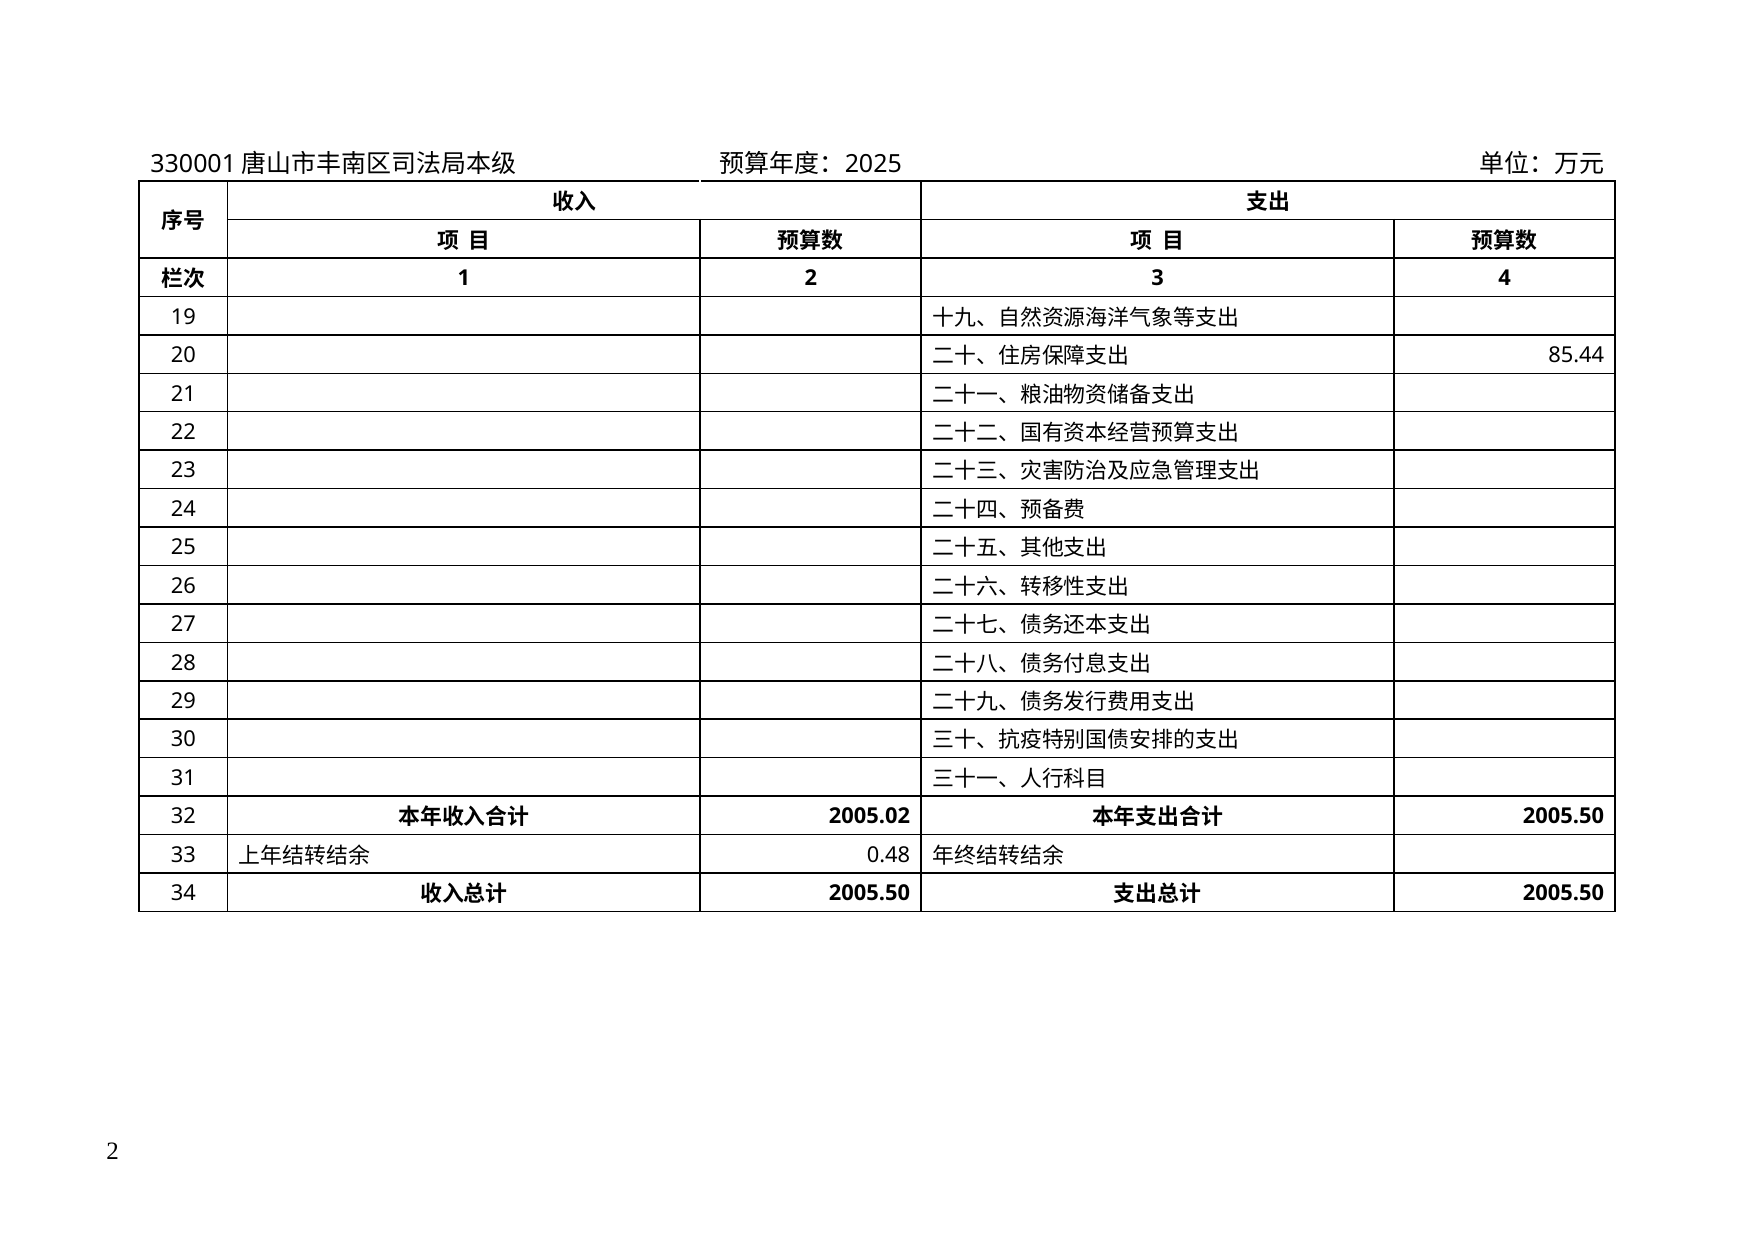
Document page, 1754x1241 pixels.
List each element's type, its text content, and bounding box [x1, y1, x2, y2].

table_cell [701, 682, 920, 718]
table_cell [701, 297, 920, 334]
table_cell 序号 [140, 182, 227, 257]
table_cell 三十、抗疫特别国债安排的支出 [922, 720, 1393, 757]
table_cell 二十九、债务发行费用支出 [922, 682, 1393, 718]
table_cell 31 [140, 758, 227, 795]
table_cell 二十六、转移性支出 [922, 566, 1393, 603]
table_cell 34 [140, 874, 227, 911]
table_cell 收入 [228, 182, 920, 219]
table_cell [1395, 297, 1614, 334]
table_cell [1395, 720, 1614, 757]
table_cell 25 [140, 528, 227, 564]
table_cell 上年结转结余 [228, 835, 699, 872]
table_cell 项 目 [228, 220, 699, 257]
table_cell [1395, 451, 1614, 488]
table_cell [701, 451, 920, 488]
table_cell 3 [922, 259, 1393, 296]
table_cell 二十四、预备费 [922, 489, 1393, 526]
table_cell 32 [140, 797, 227, 834]
table_cell [1395, 528, 1614, 564]
table_cell 本年收入合计 [228, 797, 699, 834]
table_cell 2 [701, 259, 920, 296]
table_cell 预算数 [1395, 220, 1614, 257]
table_cell 支出总计 [922, 874, 1393, 911]
table_cell 栏次 [140, 259, 227, 296]
table_cell 二十七、债务还本支出 [922, 605, 1393, 641]
table_cell [1395, 643, 1614, 680]
table_cell 项 目 [922, 220, 1393, 257]
table_cell [701, 720, 920, 757]
table_cell 二十、住房保障支出 [922, 336, 1393, 372]
table_cell 22 [140, 412, 227, 449]
table_cell 28 [140, 643, 227, 680]
table_cell 2005.50 [701, 874, 920, 911]
table_cell 4 [1395, 259, 1614, 296]
table_cell [228, 566, 699, 603]
table_cell 收入总计 [228, 874, 699, 911]
table_cell 二十二、国有资本经营预算支出 [922, 412, 1393, 449]
table_cell 85.44 [1395, 336, 1614, 372]
table_cell [701, 758, 920, 795]
table_cell [228, 374, 699, 411]
table_cell [228, 528, 699, 564]
table_cell [1395, 605, 1614, 641]
table_cell 预算数 [701, 220, 920, 257]
table_cell [1395, 835, 1614, 872]
table_cell [701, 374, 920, 411]
table_cell 二十三、灾害防治及应急管理支出 [922, 451, 1393, 488]
table_cell [701, 605, 920, 641]
table_cell 二十五、其他支出 [922, 528, 1393, 564]
table_cell 十九、自然资源海洋气象等支出 [922, 297, 1393, 334]
table_cell 27 [140, 605, 227, 641]
table_cell [228, 643, 699, 680]
table_cell [228, 682, 699, 718]
table_cell 二十八、债务付息支出 [922, 643, 1393, 680]
table_cell [701, 566, 920, 603]
table_cell [228, 451, 699, 488]
table_cell [1395, 682, 1614, 718]
table_cell 二十一、粮油物资储备支出 [922, 374, 1393, 411]
table_cell 年终结转结余 [922, 835, 1393, 872]
table_cell 2005.50 [1395, 797, 1614, 834]
table_cell 本年支出合计 [922, 797, 1393, 834]
table_cell [701, 528, 920, 564]
table_cell 支出 [922, 182, 1614, 219]
table_cell 23 [140, 451, 227, 488]
table_cell 21 [140, 374, 227, 411]
table_cell [1395, 758, 1614, 795]
table_cell [701, 412, 920, 449]
table_cell 30 [140, 720, 227, 757]
table_cell [228, 605, 699, 641]
table_cell 33 [140, 835, 227, 872]
table_cell 29 [140, 682, 227, 718]
table_header 330001唐山市丰南区司法局本级 [140, 143, 699, 180]
table_cell [701, 336, 920, 372]
table_cell [228, 758, 699, 795]
table_header 单位：万元 [922, 143, 1614, 180]
table_header 预算年度：2025 [701, 143, 920, 180]
table_cell [1395, 412, 1614, 449]
table_cell 0.48 [701, 835, 920, 872]
table_cell 1 [228, 259, 699, 296]
table_cell [228, 297, 699, 334]
table_cell 2005.50 [1395, 874, 1614, 911]
table_cell 三十一、人行科目 [922, 758, 1393, 795]
table_cell 26 [140, 566, 227, 603]
table_cell [228, 720, 699, 757]
table_cell 2005.02 [701, 797, 920, 834]
table_cell 19 [140, 297, 227, 334]
table_cell [701, 643, 920, 680]
table_cell 20 [140, 336, 227, 372]
table_cell [228, 336, 699, 372]
table_cell [228, 489, 699, 526]
table_cell [228, 412, 699, 449]
table_cell [1395, 566, 1614, 603]
table_cell 24 [140, 489, 227, 526]
table_cell [701, 489, 920, 526]
table_cell [1395, 489, 1614, 526]
table_cell [1395, 374, 1614, 411]
